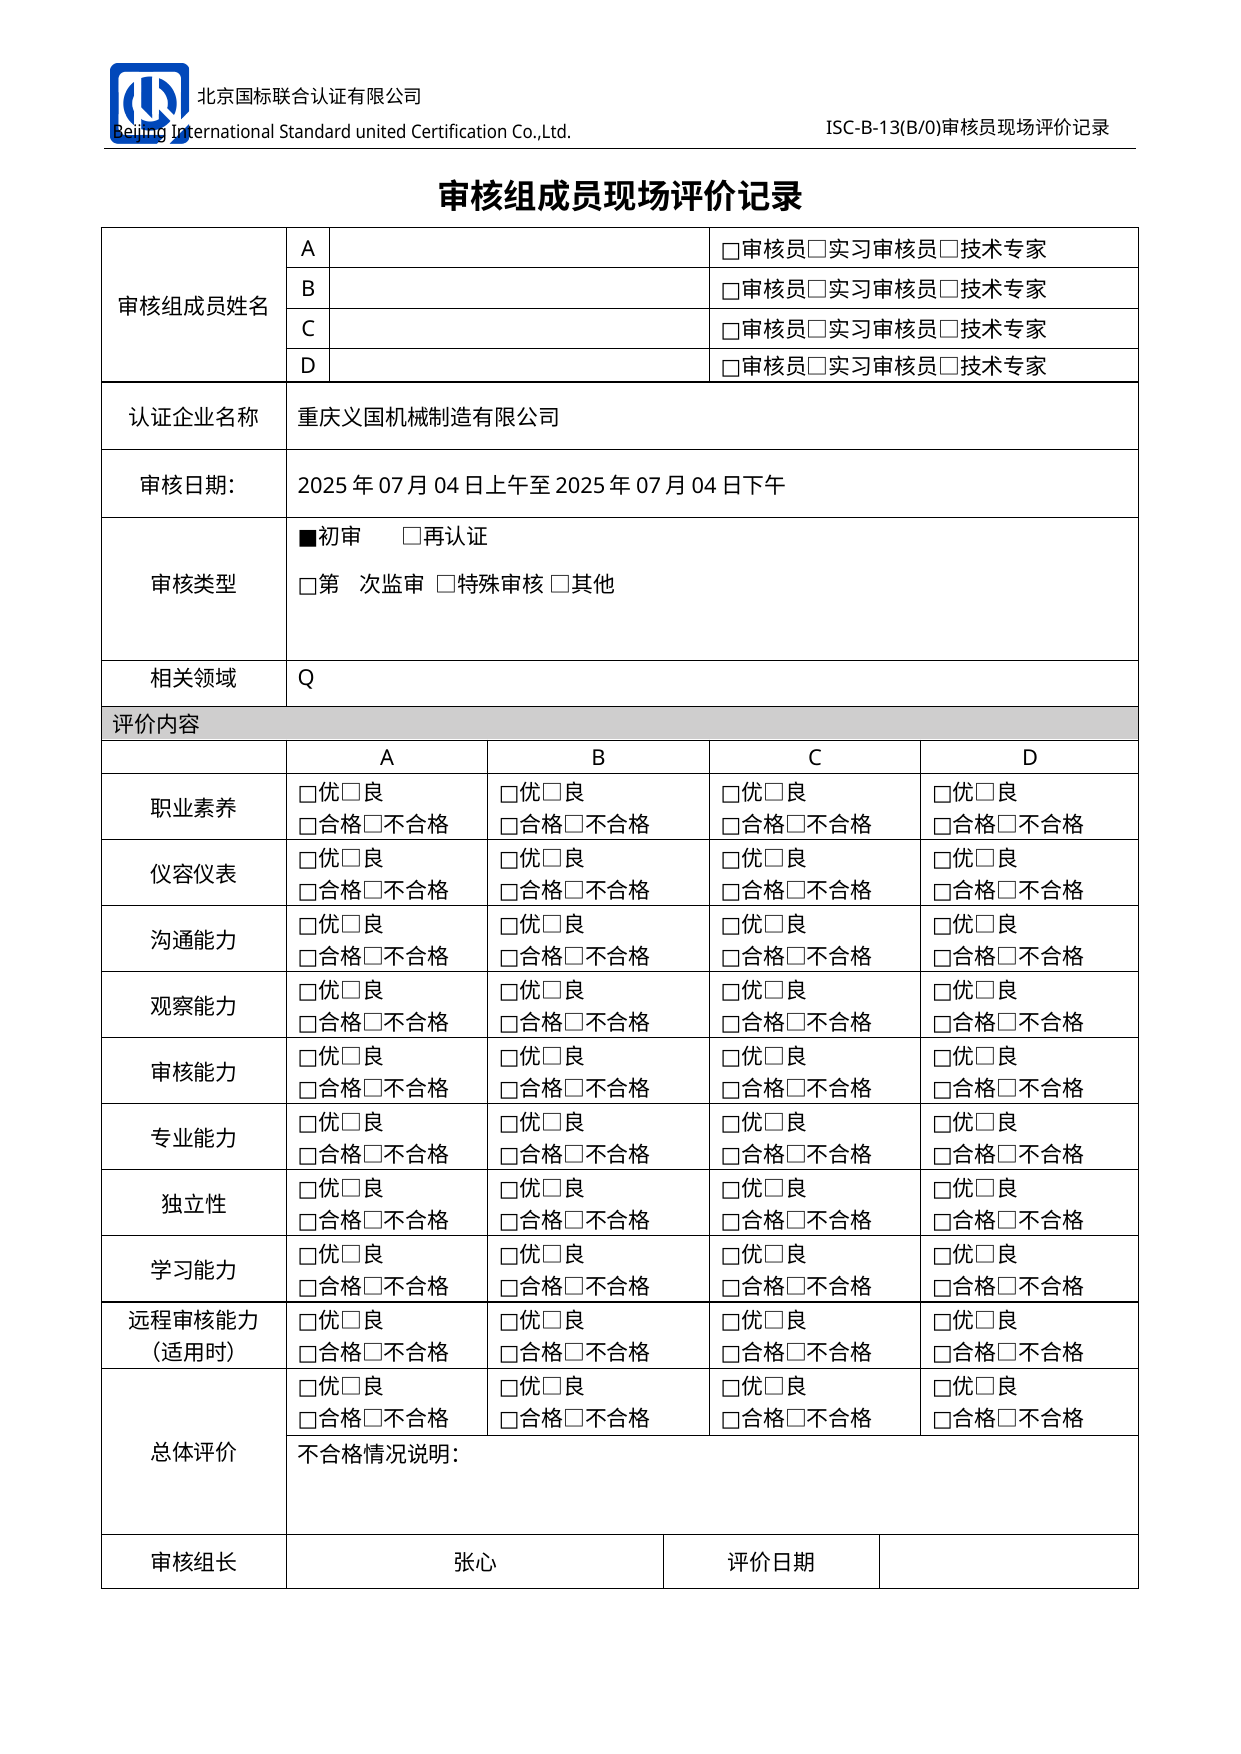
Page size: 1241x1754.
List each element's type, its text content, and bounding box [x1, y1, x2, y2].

table_header A [287, 228, 329, 267]
table_cell □优□良 □合格□不合格 [488, 1369, 709, 1435]
table_cell □优□良 □合格□不合格 [287, 840, 487, 905]
table_cell 独立性 [102, 1170, 286, 1235]
table_cell [330, 309, 709, 348]
table_cell B [488, 741, 709, 773]
table_cell □优□良 □合格□不合格 [710, 1104, 920, 1169]
table_cell □优□良 □合格□不合格 [488, 972, 709, 1037]
table_cell □优□良 □合格□不合格 [921, 1104, 1138, 1169]
table_cell C [710, 741, 920, 773]
table_cell □优□良 □合格□不合格 [921, 906, 1138, 971]
table_cell 相关领域 [102, 661, 286, 706]
table_cell 仪容仪表 [102, 840, 286, 905]
table_cell □优□良 □合格□不合格 [287, 774, 487, 839]
table_cell 重庆义国机械制造有限公司 [287, 383, 1138, 449]
table_cell B [287, 268, 329, 308]
table_cell □优□良 □合格□不合格 [710, 1170, 920, 1235]
picture [110, 63, 190, 144]
table_cell □优□良 □合格□不合格 [921, 972, 1138, 1037]
table_cell □优□良 □合格□不合格 [710, 1038, 920, 1103]
table_cell □优□良 □合格□不合格 [488, 1236, 709, 1301]
table_cell 沟通能力 [102, 906, 286, 971]
table_cell ■初审 □再认证 □第 次监审 □特殊审核 □其他 [287, 518, 1138, 660]
table_cell [330, 349, 709, 381]
table_cell □优□良 □合格□不合格 [921, 840, 1138, 905]
table_cell 专业能力 [102, 1104, 286, 1169]
table_cell □优□良 □合格□不合格 [921, 1303, 1138, 1367]
table_cell 张心 [287, 1535, 663, 1587]
table_cell 审核组长 [102, 1535, 286, 1587]
table_header □审核员□实习审核员□技术专家 [710, 228, 1138, 267]
table_cell □审核员□实习审核员□技术专家 [710, 268, 1138, 308]
table_cell 评价日期 [664, 1535, 879, 1587]
table_cell 观察能力 [102, 972, 286, 1037]
table_cell □优□良 □合格□不合格 [488, 774, 709, 839]
table_cell □优□良 □合格□不合格 [710, 1369, 920, 1435]
table_cell [330, 268, 709, 308]
table_cell □优□良 □合格□不合格 [710, 1303, 920, 1367]
table_cell 审核日期： [102, 450, 286, 517]
table_cell 学习能力 [102, 1236, 286, 1301]
table_cell [102, 741, 286, 773]
table_cell □优□良 □合格□不合格 [287, 1038, 487, 1103]
table_cell □优□良 □合格□不合格 [710, 906, 920, 971]
table_cell □优□良 □合格□不合格 [488, 1038, 709, 1103]
table_cell □优□良 □合格□不合格 [921, 1170, 1138, 1235]
table_cell □优□良 □合格□不合格 [287, 1303, 487, 1367]
table_cell D [921, 741, 1138, 773]
table_header 审核组成员姓名 [102, 228, 286, 381]
table_cell □优□良 □合格□不合格 [287, 906, 487, 971]
table_cell 审核类型 [102, 518, 286, 660]
table_cell □审核员□实习审核员□技术专家 [710, 349, 1138, 381]
table_cell 审核能力 [102, 1038, 286, 1103]
table_cell D [287, 349, 329, 381]
table_cell □优□良 □合格□不合格 [921, 1369, 1138, 1435]
table_cell 远程审核能力 （适用时） [102, 1303, 286, 1367]
table_cell □优□良 □合格□不合格 [921, 1038, 1138, 1103]
table_cell □优□良 □合格□不合格 [488, 1303, 709, 1367]
table_cell C [287, 309, 329, 348]
table_cell □优□良 □合格□不合格 [710, 972, 920, 1037]
table_cell □优□良 □合格□不合格 [710, 1236, 920, 1301]
table_cell □优□良 □合格□不合格 [488, 906, 709, 971]
table_cell A [287, 741, 487, 773]
table_cell 职业素养 [102, 774, 286, 839]
table_cell Q [287, 661, 1138, 706]
table_cell □优□良 □合格□不合格 [287, 1104, 487, 1169]
table_cell [880, 1535, 1138, 1587]
table_cell □优□良 □合格□不合格 [710, 840, 920, 905]
table_cell □优□良 □合格□不合格 [488, 1104, 709, 1169]
table_cell 不合格情况说明： [287, 1436, 1138, 1534]
table_cell □优□良 □合格□不合格 [488, 840, 709, 905]
table_cell 评价内容 [102, 707, 1138, 739]
table_cell □审核员□实习审核员□技术专家 [710, 309, 1138, 348]
table_cell 总体评价 [102, 1369, 286, 1534]
table_cell □优□良 □合格□不合格 [921, 774, 1138, 839]
table_header [330, 228, 709, 267]
table_cell □优□良 □合格□不合格 [287, 1170, 487, 1235]
table_cell □优□良 □合格□不合格 [287, 1236, 487, 1301]
table_cell 认证企业名称 [102, 383, 286, 449]
table_cell 2025年07月04日上午至2025年07月04日下午 [287, 450, 1138, 517]
table_cell □优□良 □合格□不合格 [488, 1170, 709, 1235]
text 审核组成员现场评价记录 [112, 162, 1128, 227]
table_cell □优□良 □合格□不合格 [921, 1236, 1138, 1301]
table_cell □优□良 □合格□不合格 [287, 1369, 487, 1435]
table_cell □优□良 □合格□不合格 [710, 774, 920, 839]
table_cell □优□良 □合格□不合格 [287, 972, 487, 1037]
